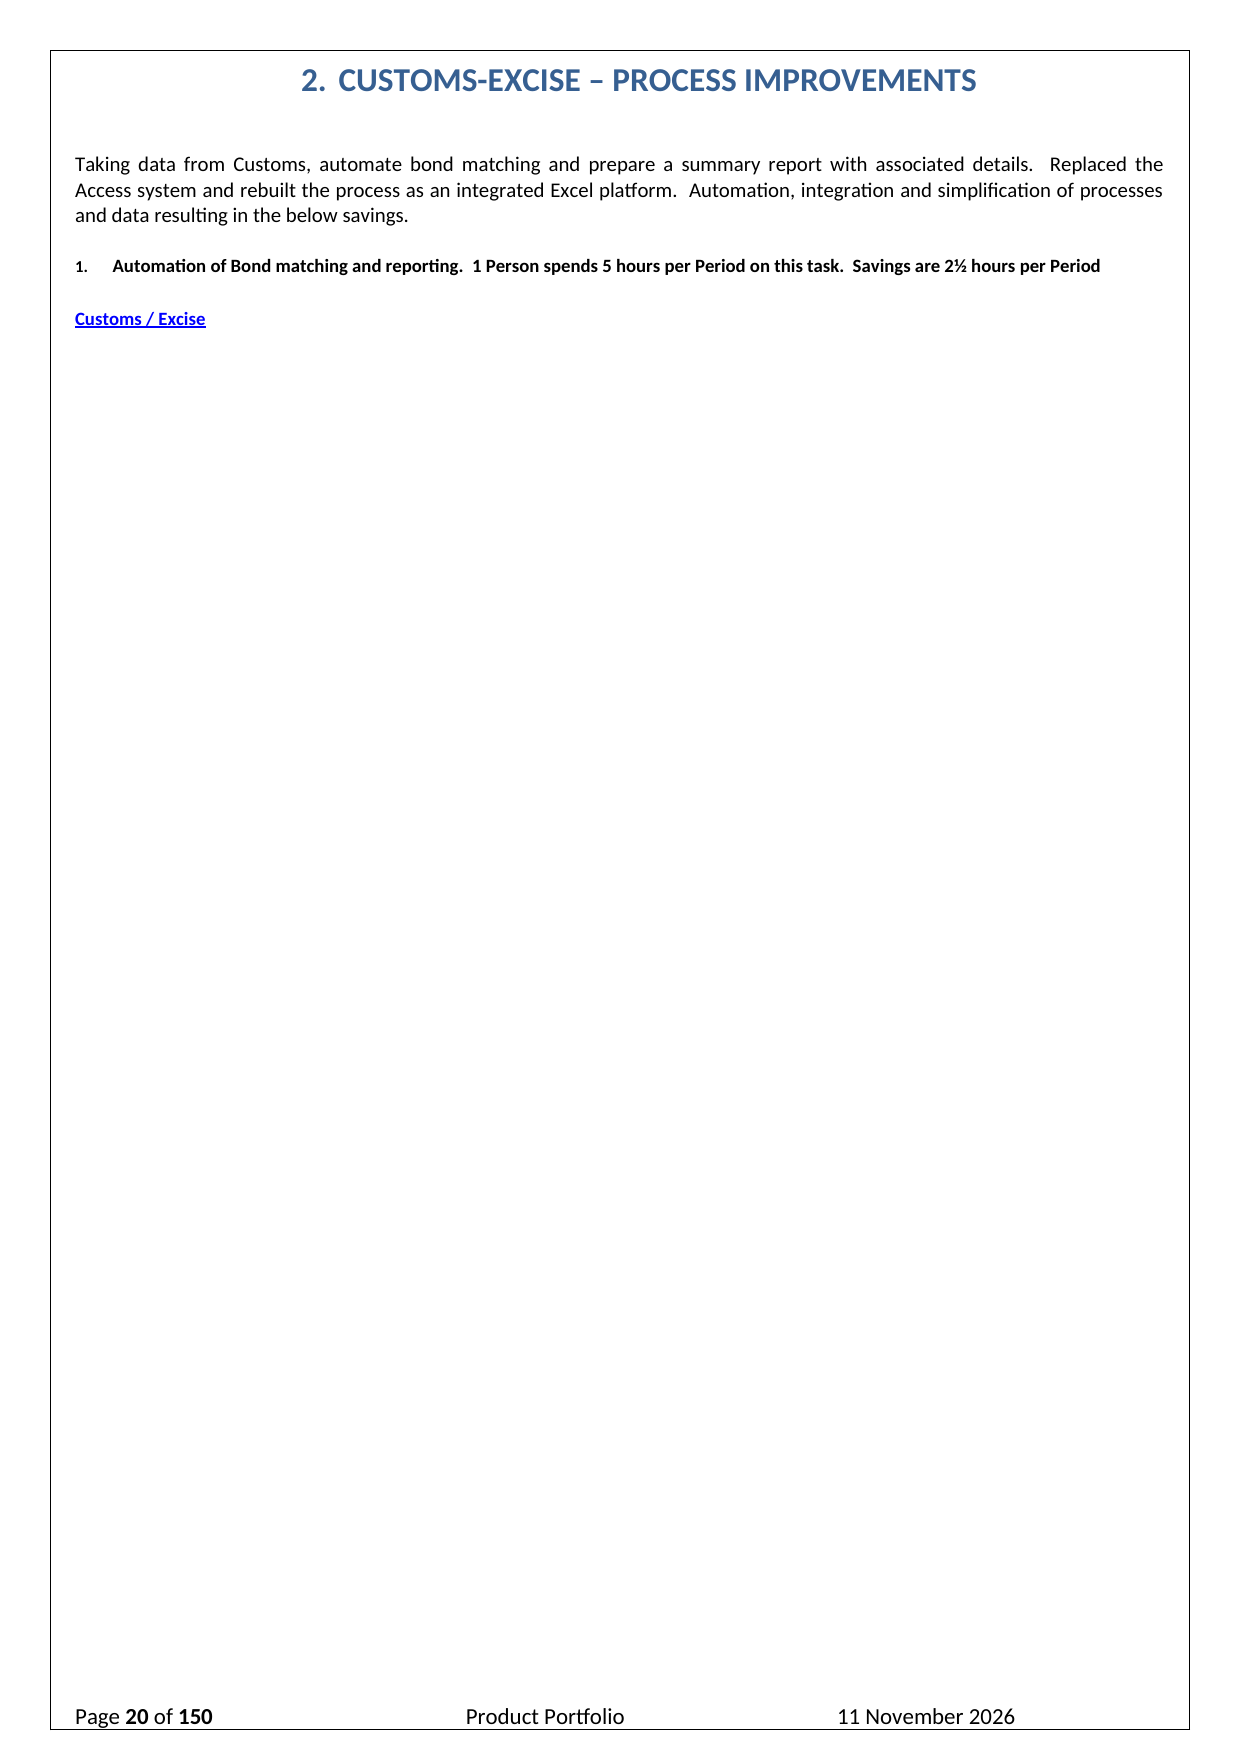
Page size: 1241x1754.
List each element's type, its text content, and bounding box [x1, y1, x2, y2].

list Automation of Bond matching and reporting. 1 Person spends 5 hours per Period on this task. Savings are 2½ hours per Period [75, 254, 1165, 277]
text Customs / Excise [75, 307, 1165, 330]
text Taking data from Customs, automate bond matching and prepare a summary report with associated details. Replaced the Access system and rebuilt the process as an integrated Excel platform. Automation, integration and simplification of processes and data resulting in the below savings. [75, 152, 1165, 228]
subtitle CUSTOMS-EXCISE – PROCESS IMPROVEMENTS [112, 59, 1165, 100]
